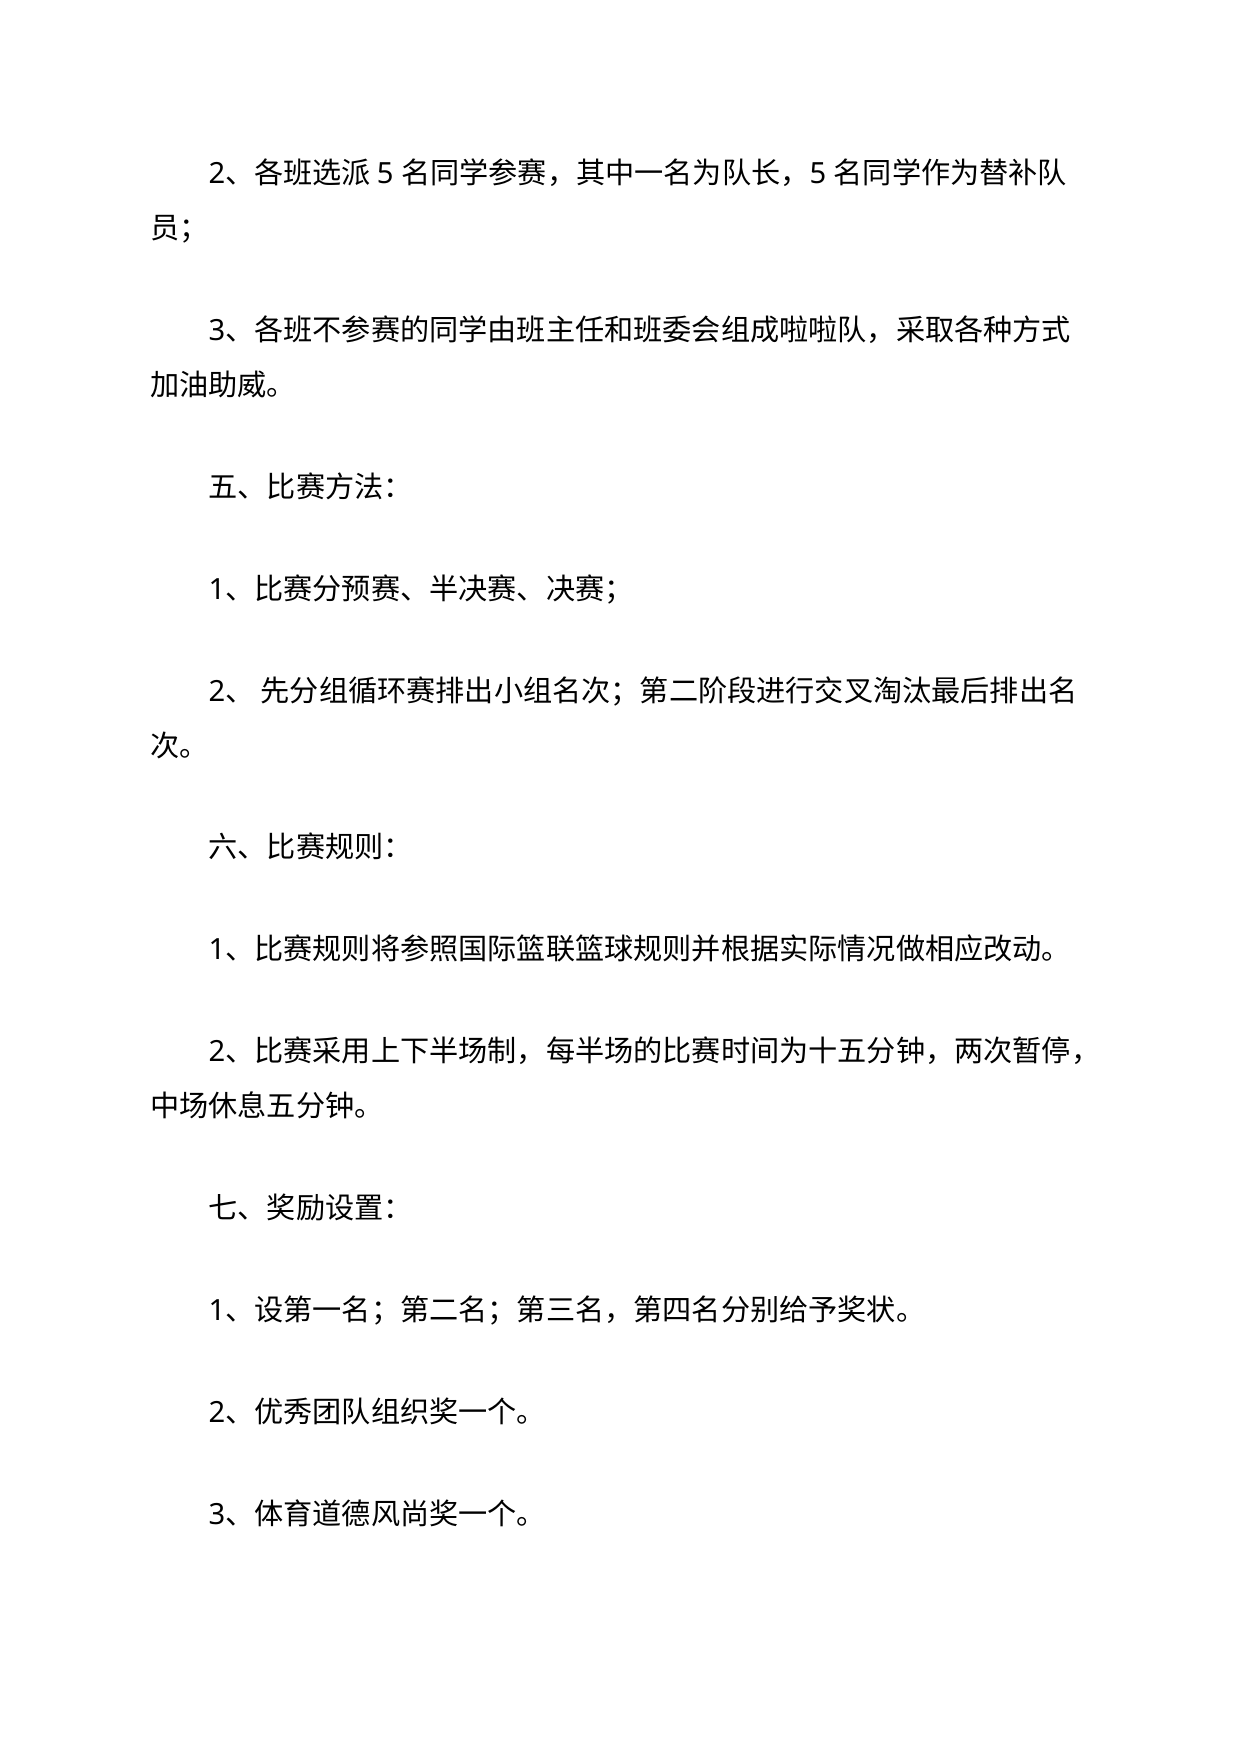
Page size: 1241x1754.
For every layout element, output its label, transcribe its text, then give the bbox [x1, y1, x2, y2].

text 2、 先分组循环赛排出小组名次；第二阶段进行交叉淘汰最后排出名次。 [150, 667, 1090, 764]
text 3、体育道德风尚奖一个。 [150, 1490, 1090, 1533]
text 1、设第一名；第二名；第三名，第四名分别给予奖状。 [150, 1286, 1090, 1329]
text 六、比赛规则： [150, 824, 1090, 866]
text 五、比赛方法： [150, 463, 1090, 506]
text 1、比赛规则将参照国际篮联篮球规则并根据实际情况做相应改动。 [150, 926, 1090, 968]
text 3、各班不参赛的同学由班主任和班委会组成啦啦队，采取各种方式加油助威。 [150, 307, 1090, 404]
text 1、比赛分预赛、半决赛、决赛； [150, 565, 1090, 608]
text 2、各班选派5 名同学参赛，其中一名为队长，5 名同学作为替补队员； [150, 150, 1090, 247]
text 七、奖励设置： [150, 1184, 1090, 1227]
text 2、优秀团队组织奖一个。 [150, 1388, 1090, 1431]
text 2、比赛采用上下半场制，每半场的比赛时间为十五分钟，两次暂停，中场休息五分钟。 [150, 1028, 1090, 1125]
